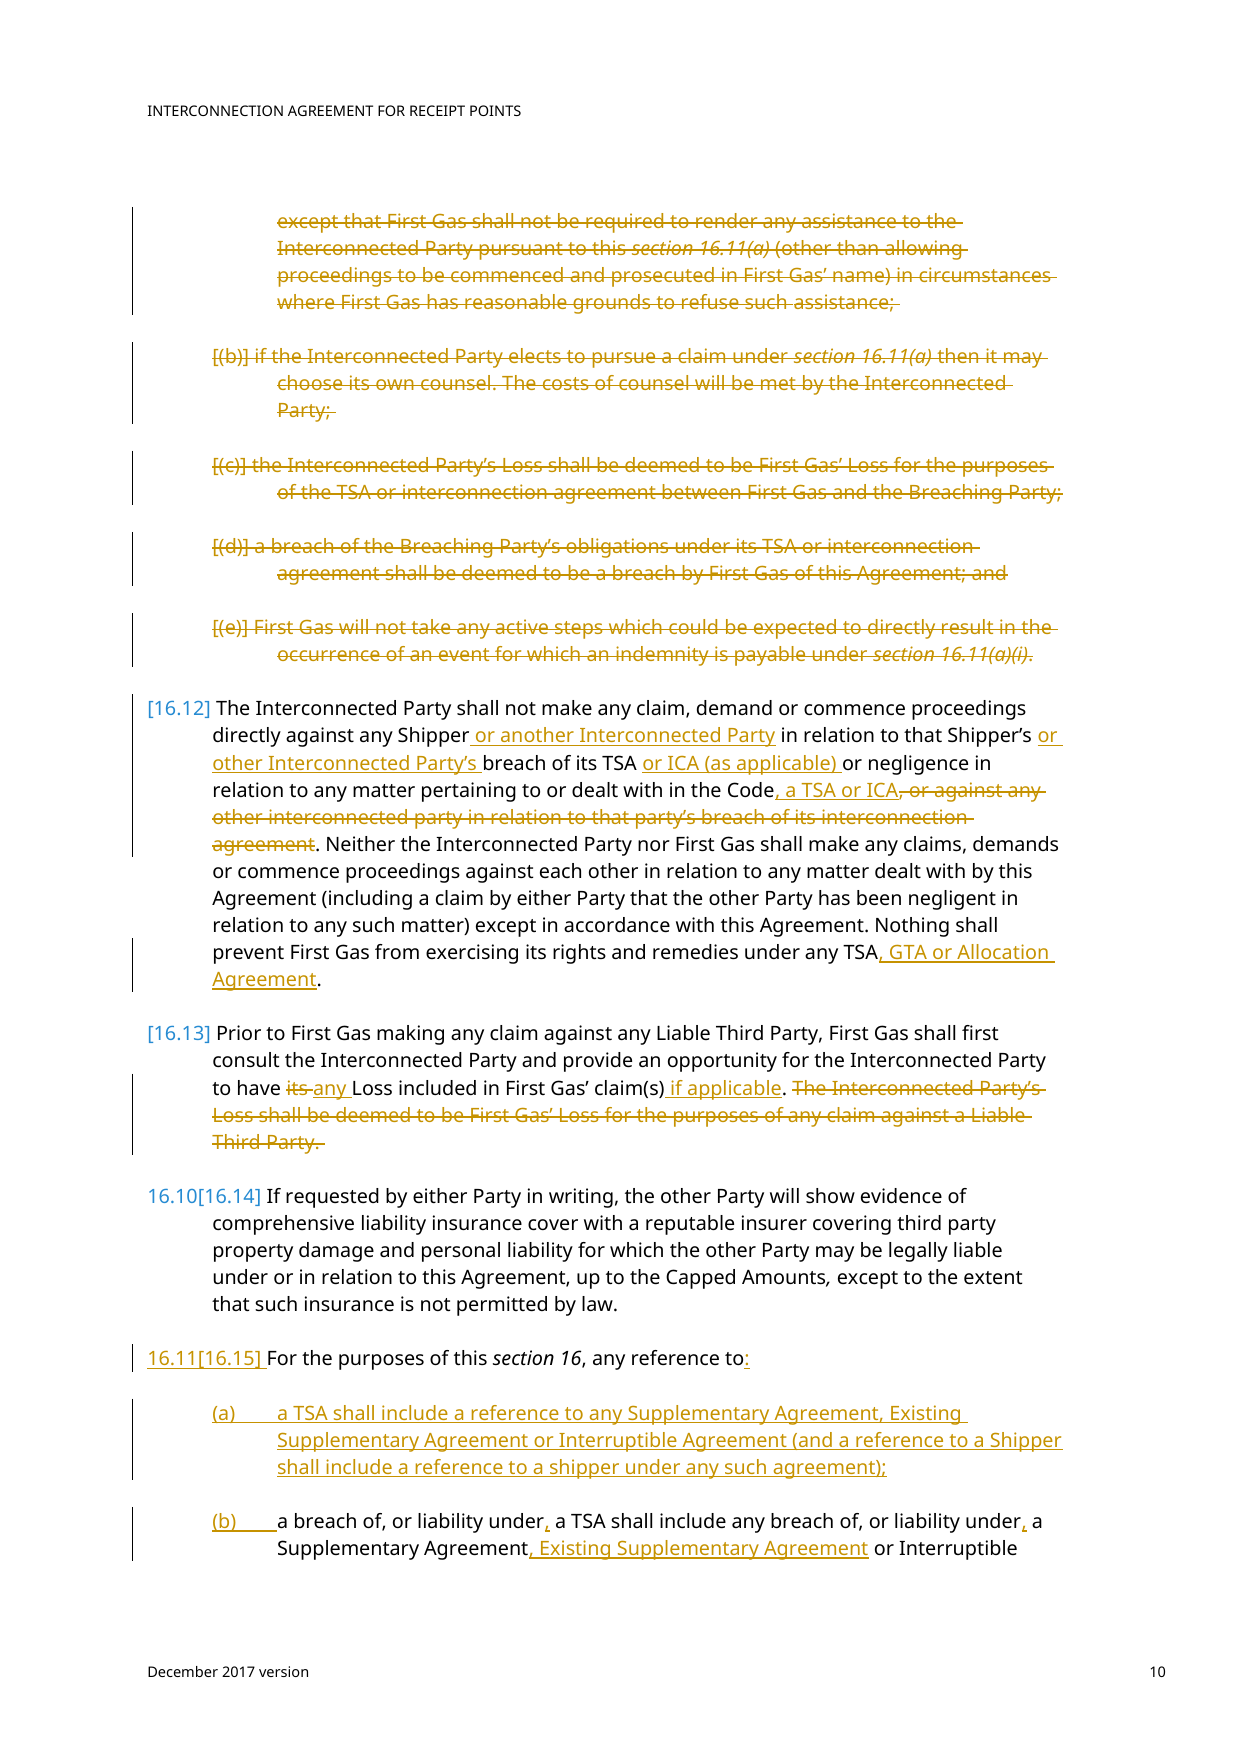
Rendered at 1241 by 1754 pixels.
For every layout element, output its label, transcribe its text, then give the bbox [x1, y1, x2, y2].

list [212, 1507, 1063, 1561]
list The Interconnected Party shall not make any claim, demand or commence proceedings directly against any Shipper in relation to that Shipper’s breach of its TSA or negligence in relation to any matter pertaining to or dealt with in the Code. Neither the Interconnected Party nor First Gas shall make any claims, demands or commence proceedings against each other in relation to any matter dealt with by this Agreement (including a claim by either Party that the other Party has been negligent in relation to any such matter) except in accordance with this Agreement. Nothing shall prevent First Gas from exercising its rights and remedies under any TSA. [147, 694, 1063, 992]
list Prior to First Gas making any claim against any Liable Third Party, First Gas shall first consult the Interconnected Party and provide an opportunity for the Interconnected Party to have Loss included in First Gas’ claim(s). [147, 1019, 1063, 1155]
list If requested by either Party in writing, the other Party will show evidence of comprehensive liability insurance cover with a reputable insurer covering third party property damage and personal liability for which the other Party may be legally liable under or in relation to this Agreement, up to the Capped Amounts, except to the extent that such insurance is not permitted by law. [147, 1182, 1063, 1317]
list For the purposes of this section 16, any reference to [147, 1344, 1063, 1372]
